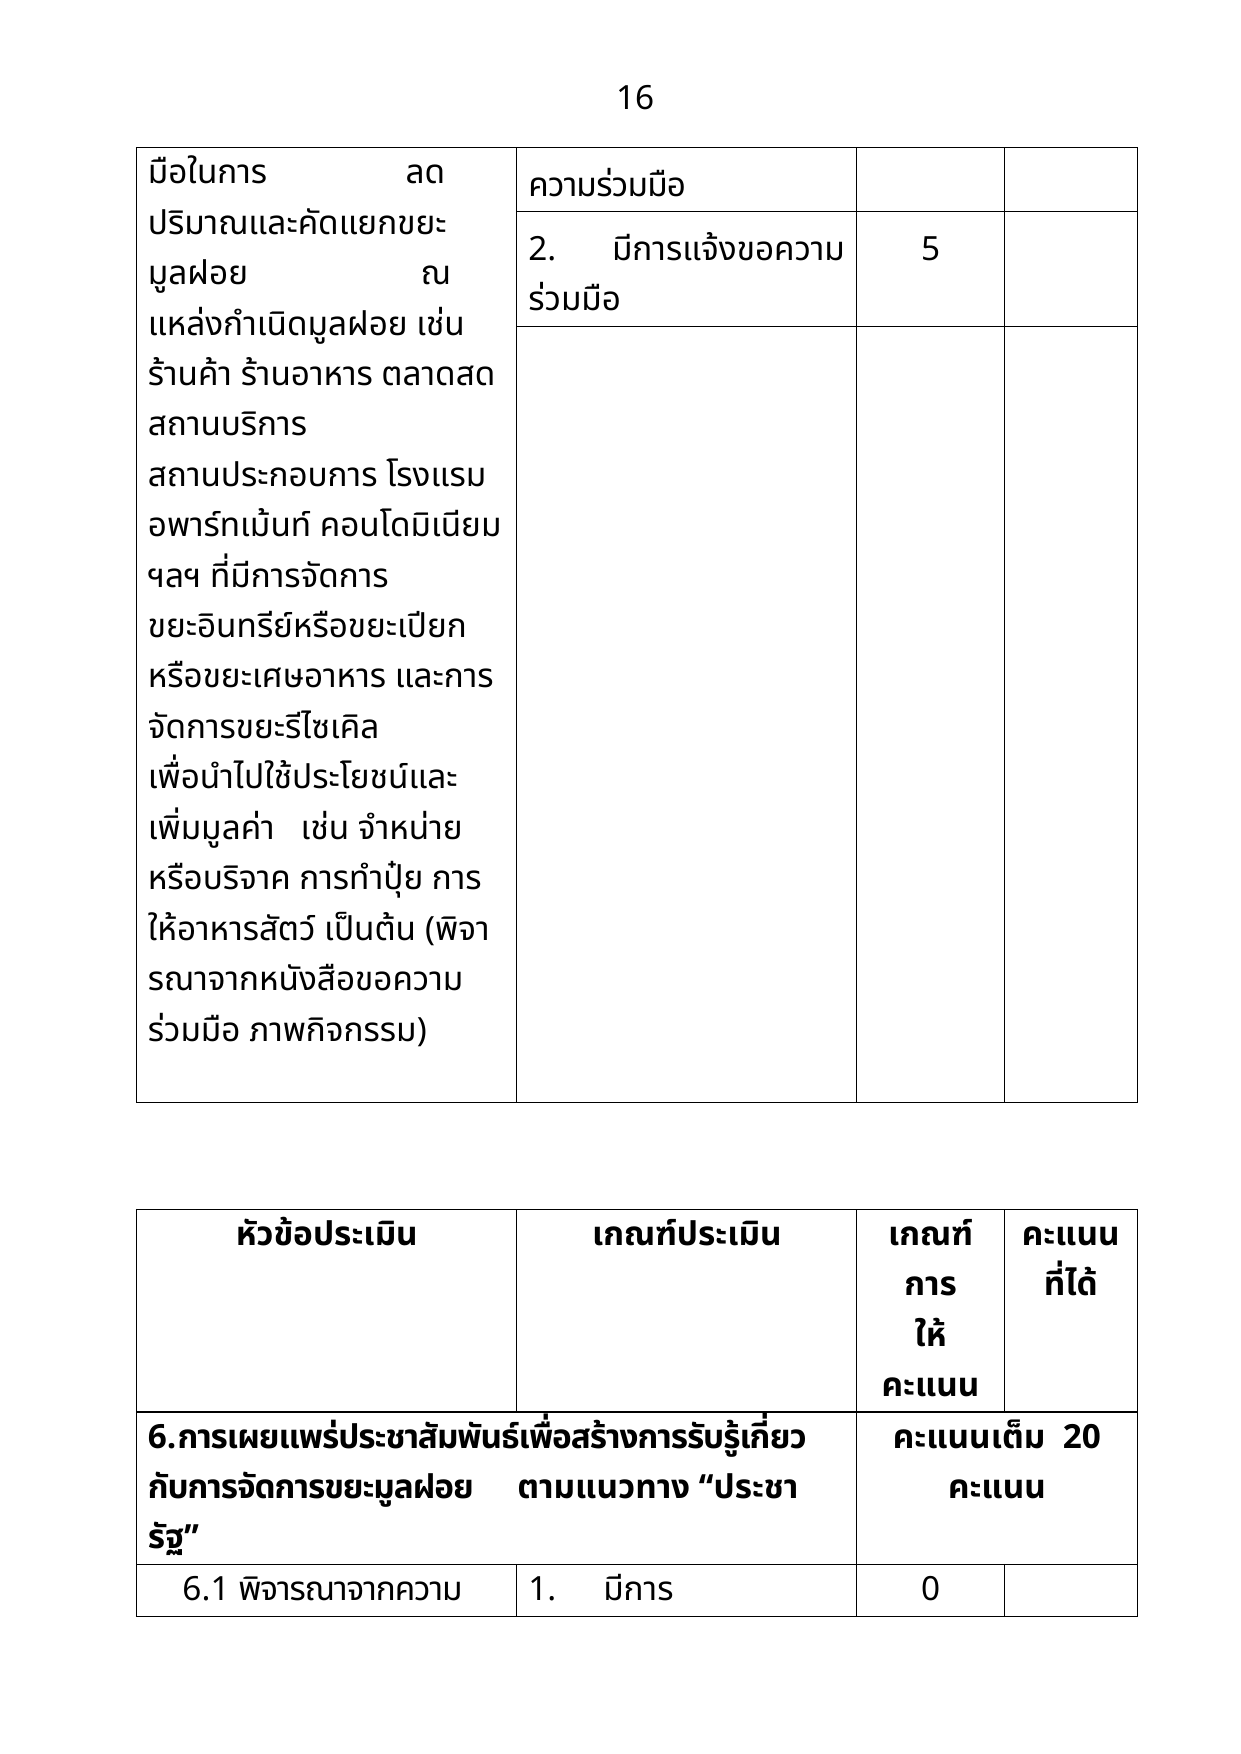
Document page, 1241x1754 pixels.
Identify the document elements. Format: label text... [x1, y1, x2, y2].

table_cell 0 [857, 148, 1004, 211]
table_cell 6. การเผยแพร่ประชาสัมพันธ์เพื่อสร้างการรับรู้เกี่ยวกับการจัดการขยะมูลฝอย ตามแนวทาง “ประชารัฐ” [137, 1413, 856, 1564]
table_cell [1005, 1565, 1137, 1616]
table_header หัวข้อประเมิน [137, 1210, 516, 1411]
table_cell 2. มีการแจ้งขอความร่วมมือ [517, 212, 856, 326]
table_cell 5 [857, 212, 1004, 326]
table_cell 0 [857, 1565, 1004, 1616]
table_cell [1005, 148, 1137, 211]
table_cell [1005, 212, 1137, 326]
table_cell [137, 1565, 516, 1616]
table_cell [1005, 327, 1137, 1102]
table_cell คะแนนเต็ม 20 คะแนน [857, 1413, 1137, 1564]
table_header คะแนนที่ได้ [1005, 1210, 1137, 1411]
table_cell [137, 148, 516, 1102]
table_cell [517, 1565, 856, 1616]
table_header เกณฑ์ประเมิน [517, 1210, 856, 1411]
table_cell [857, 327, 1004, 1102]
table_cell [517, 327, 856, 1102]
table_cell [517, 148, 856, 211]
table_header เกณฑ์การ ให้คะแนน [857, 1210, 1004, 1411]
